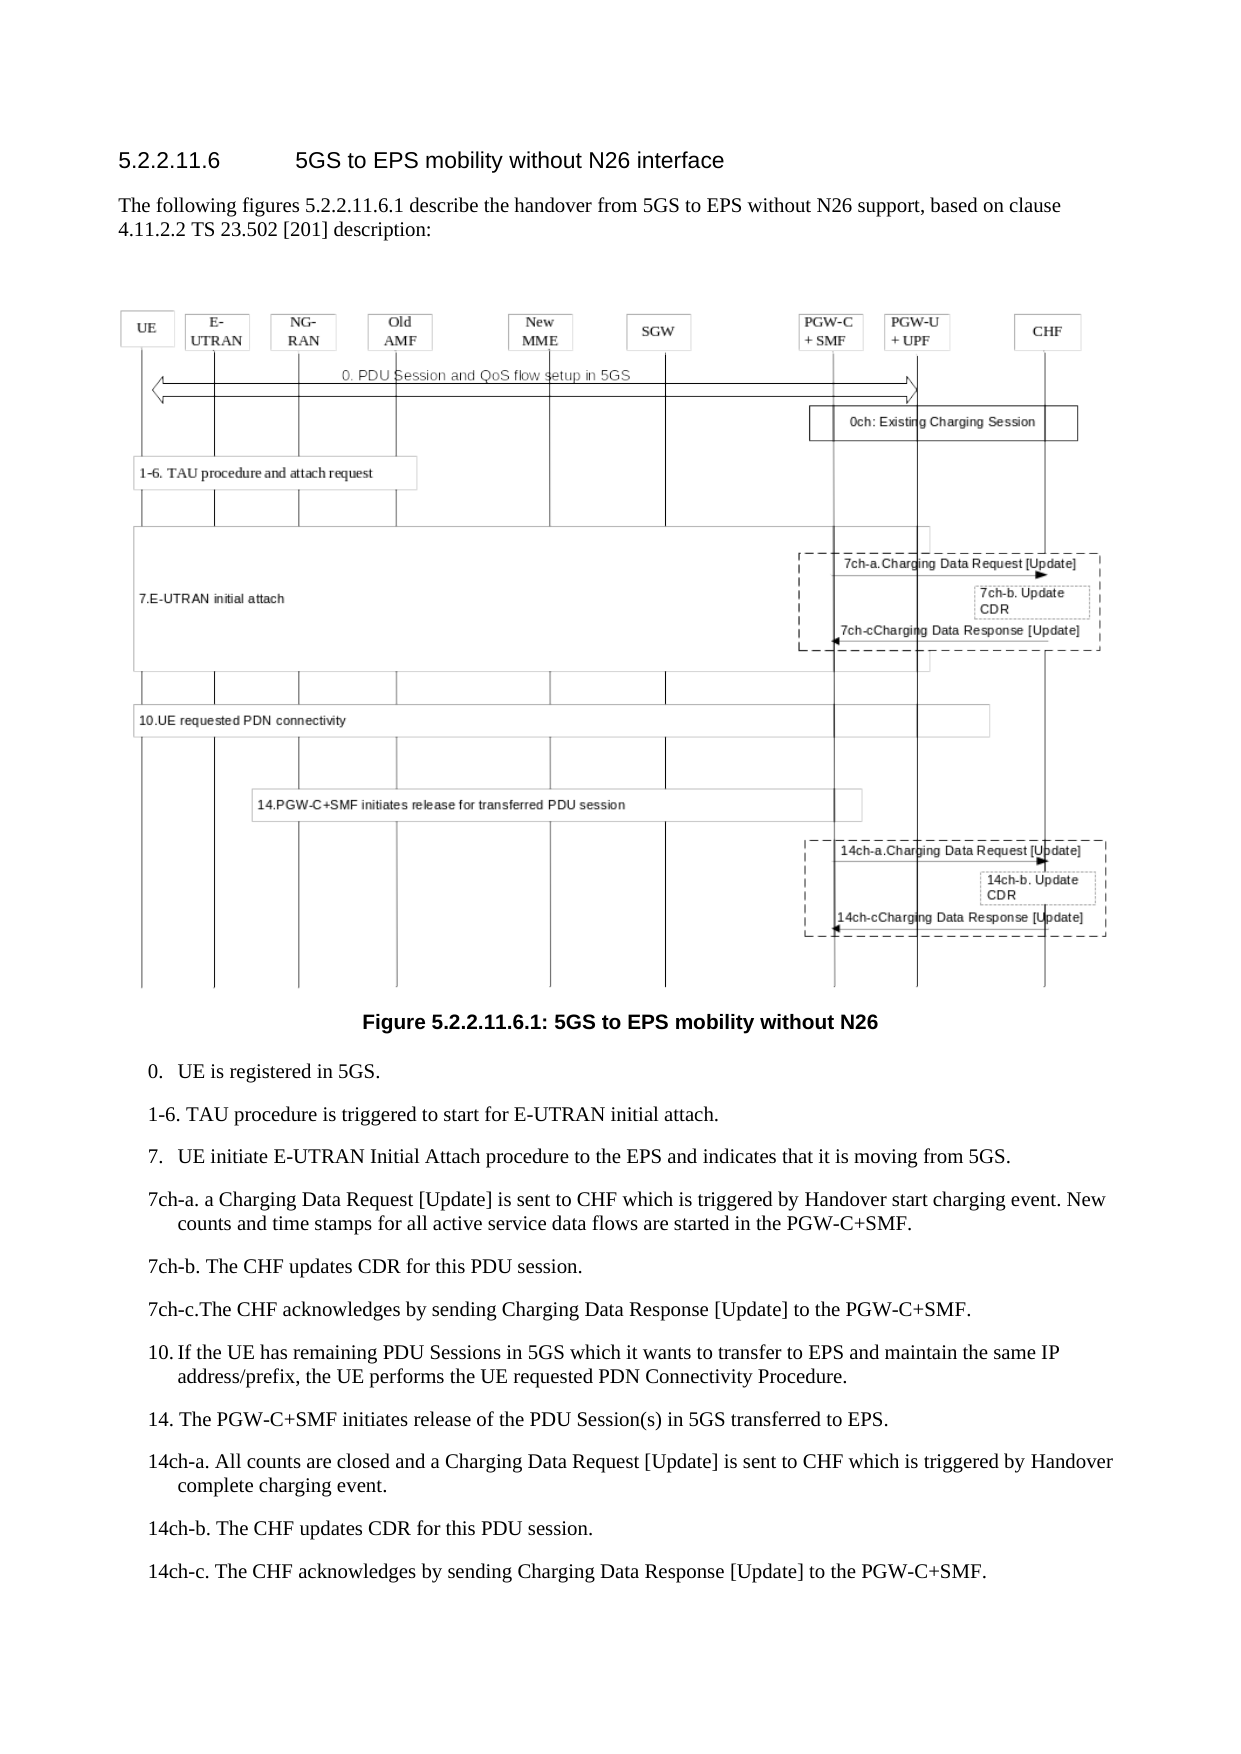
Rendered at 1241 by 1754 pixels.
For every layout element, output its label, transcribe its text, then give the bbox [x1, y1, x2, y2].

subtitle 5.2.2.11.6 5GS to EPS mobility without N26 interface [118, 147, 1122, 174]
text 14ch-c. The CHF acknowledges by sending Charging Data Response [Update] to the PGW-C+SMF. [148, 1559, 1122, 1583]
text 10. If the UE has remaining PDU Sessions in 5GS which it wants to transfer to EPS and maintain the same IP address/prefix, the UE performs the UE requested PDN Connectivity Procedure. [148, 1339, 1122, 1388]
text The following figures 5.2.2.11.6.1 describe the handover from 5GS to EPS without N26 support, based on clause 4.11.2.2 TS 23.502 [201] description: [118, 193, 1122, 241]
text 14ch-b. The CHF updates CDR for this PDU session. [148, 1516, 1122, 1540]
text 7ch-c.The CHF acknowledges by sending Charging Data Response [Update] to the PGW-C+SMF. [148, 1297, 1122, 1321]
text 7. UE initiate E-UTRAN Initial Attach procedure to the EPS and indicates that it is moving from 5GS. [148, 1144, 1122, 1168]
text 0. UE is registered in 5GS. [148, 1059, 1122, 1083]
text 7ch-a. a Charging Data Request [Update] is sent to CHF which is triggered by Handover start charging event. New counts and time stamps for all active service data flows are started in the PGW-C+SMF. [148, 1187, 1122, 1235]
text Figure 5.2.2.11.6.1: 5GS to EPS mobility without N26 [118, 1010, 1122, 1034]
text 1-6. TAU procedure is triggered to start for E-UTRAN initial attach. [148, 1101, 1122, 1126]
text 7ch-b. The CHF updates CDR for this PDU session. [148, 1254, 1122, 1278]
text 14. The PGW-C+SMF initiates release of the PDU Session(s) in 5GS transferred to EPS. [148, 1406, 1122, 1431]
text 14ch-a. All counts are closed and a Charging Data Request [Update] is sent to CHF which is triggered by Handover complete charging event. [148, 1449, 1122, 1497]
